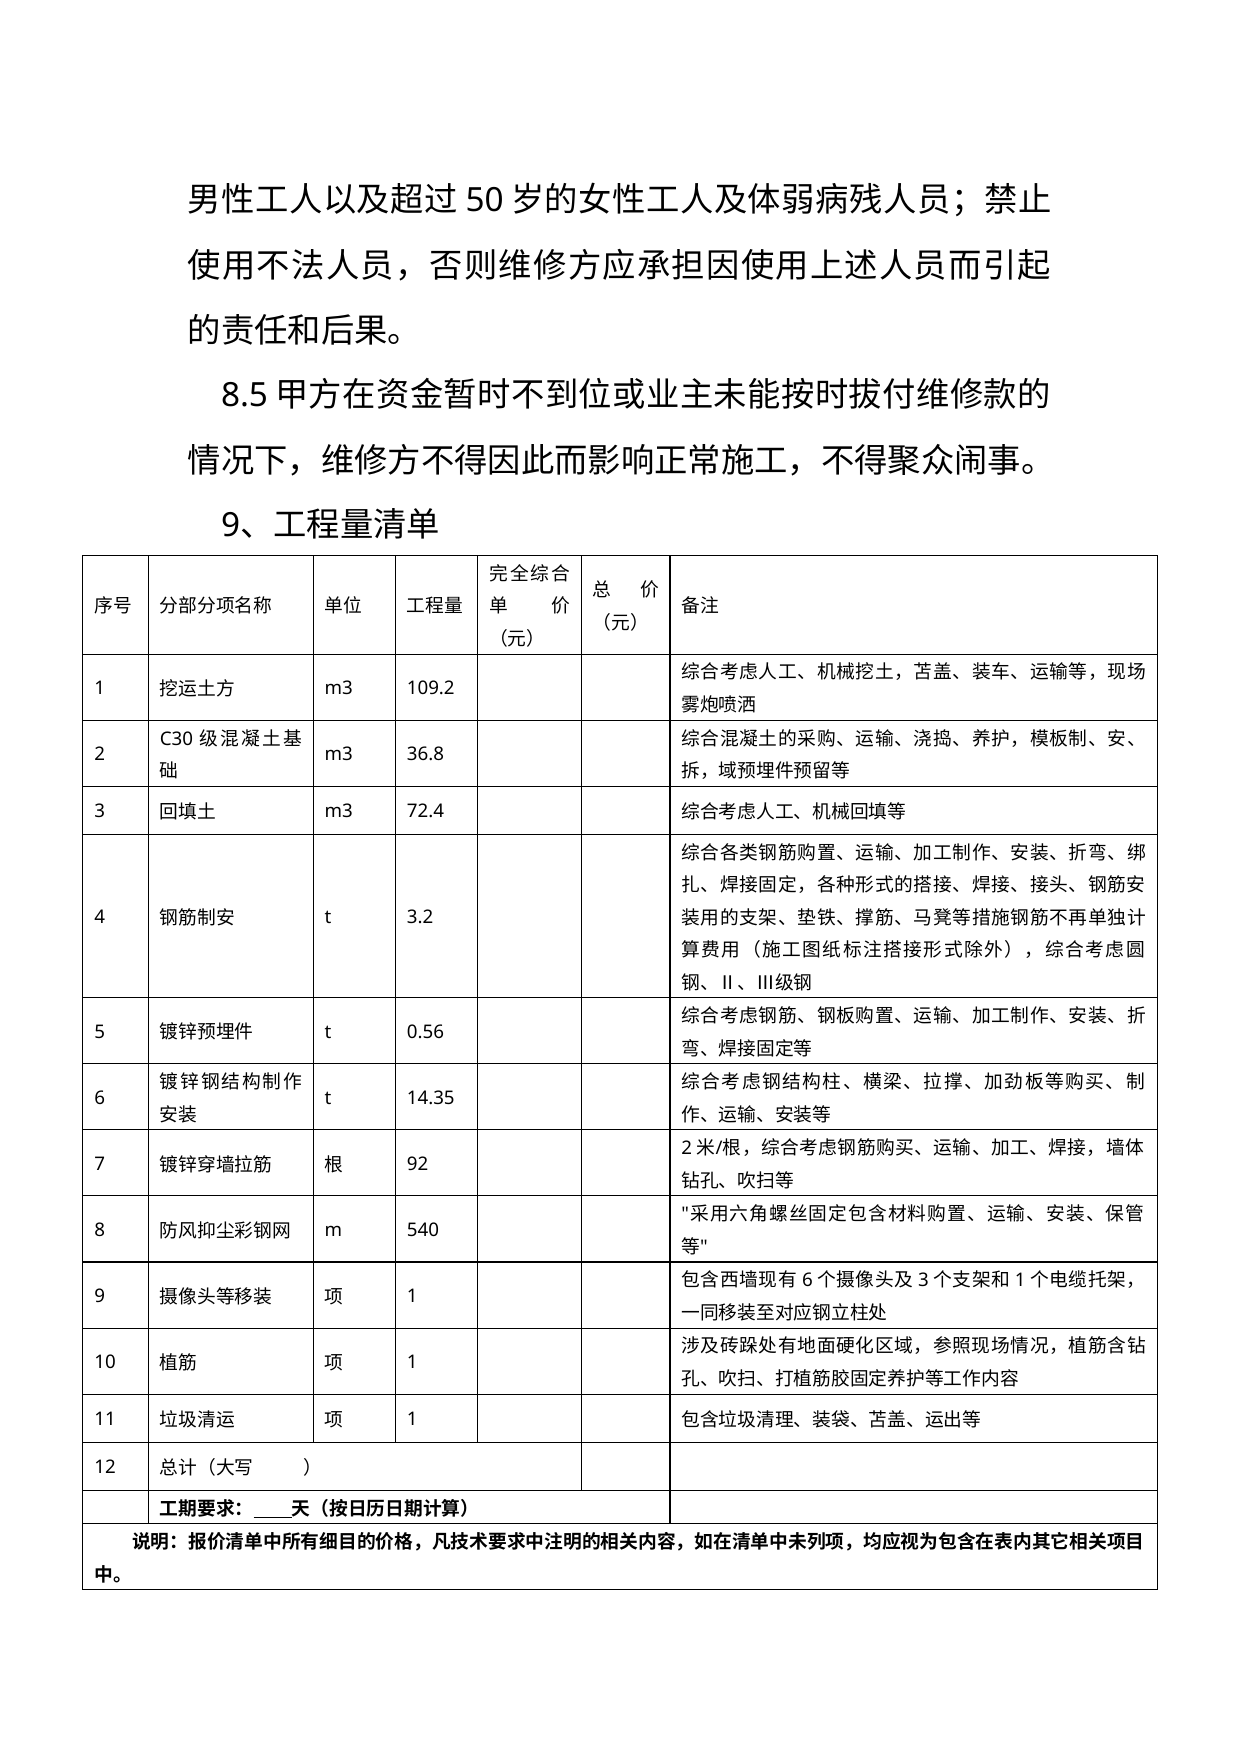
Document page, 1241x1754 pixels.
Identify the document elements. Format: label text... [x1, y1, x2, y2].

table_cell [582, 1443, 669, 1490]
table_cell 包含垃圾清理、装袋、苫盖、运出等 [671, 1395, 1157, 1442]
table_cell 11 [83, 1395, 148, 1442]
table_cell 1 [396, 1329, 477, 1393]
table_cell C30级混凝土基础 [149, 721, 313, 786]
table_cell 涉及砖跺处有地面硬化区域，参照现场情况，植筋含钻孔、吹扫、打植筋胶固定养护等工作内容 [671, 1329, 1157, 1393]
table_cell [478, 1196, 581, 1261]
table_cell 镀锌穿墙拉筋 [149, 1130, 313, 1195]
table_cell [478, 1064, 581, 1129]
table_header 单位 [314, 556, 395, 653]
table_cell 109.2 [396, 655, 477, 719]
table_cell "采用六角螺丝固定包含材料购置、运输、安装、保管等" [671, 1196, 1157, 1261]
table_cell [478, 835, 581, 997]
table_cell [478, 1263, 581, 1327]
table_cell [83, 1491, 148, 1523]
table_cell 14.35 [396, 1064, 477, 1129]
table_cell 项 [314, 1329, 395, 1393]
table_cell 综合考虑人工、机械回填等 [671, 787, 1157, 834]
table_cell 2米/根，综合考虑钢筋购买、运输、加工、焊接，墙体钻孔、吹扫等 [671, 1130, 1157, 1195]
table_cell 包含西墙现有6个摄像头及3个支架和1个电缆托架，一同移装至对应钢立柱处 [671, 1263, 1157, 1327]
table_cell 植筋 [149, 1329, 313, 1393]
table_cell 72.4 [396, 787, 477, 834]
table_cell 1 [83, 655, 148, 719]
table_cell m3 [314, 787, 395, 834]
table_cell 6 [83, 1064, 148, 1129]
table_cell t [314, 1064, 395, 1129]
table_cell 92 [396, 1130, 477, 1195]
list 工程量清单 [187, 490, 1053, 555]
table_cell 综合考虑钢筋、钢板购置、运输、加工制作、安装、折弯、焊接固定等 [671, 998, 1157, 1063]
table_cell 9 [83, 1263, 148, 1327]
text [187, 165, 1053, 360]
table_header 分部分项名称 [149, 556, 313, 653]
table_cell 5 [83, 998, 148, 1063]
table_cell 7 [83, 1130, 148, 1195]
table_cell 工期要求： 天（按日历日期计算） [149, 1491, 669, 1523]
table_cell [478, 998, 581, 1063]
table_cell 综合考虑人工、机械挖土，苫盖、装车、运输等，现场雾炮喷洒 [671, 655, 1157, 719]
table_cell 回填土 [149, 787, 313, 834]
table_cell [582, 998, 669, 1063]
table_cell m [314, 1196, 395, 1261]
table_cell [478, 787, 581, 834]
table_cell 项 [314, 1263, 395, 1327]
table_header 完全综合单价（元） [478, 556, 581, 653]
table_cell [478, 655, 581, 719]
table_cell 3.2 [396, 835, 477, 997]
table_cell 总计（大写 ） [149, 1443, 581, 1490]
table_header 备注 [671, 556, 1157, 653]
table_cell 1 [396, 1395, 477, 1442]
table_cell 垃圾清运 [149, 1395, 313, 1442]
table_cell [478, 1329, 581, 1393]
table_cell 3 [83, 787, 148, 834]
table_cell 4 [83, 835, 148, 997]
table_cell [478, 1130, 581, 1195]
table_cell 综合考虑钢结构柱、横梁、拉撑、加劲板等购买、制作、运输、安装等 [671, 1064, 1157, 1129]
table_cell 镀锌预埋件 [149, 998, 313, 1063]
table_cell [671, 1443, 1157, 1490]
table_cell 1 [396, 1263, 477, 1327]
table_cell [478, 721, 581, 786]
table_cell 540 [396, 1196, 477, 1261]
table_header 总价（元） [582, 556, 669, 653]
table_cell 综合混凝土的采购、运输、浇捣、养护，模板制、安、拆，域预埋件预留等 [671, 721, 1157, 786]
table_cell t [314, 835, 395, 997]
table_cell [478, 1395, 581, 1442]
table_header 工程量 [396, 556, 477, 653]
table_header 序号 [83, 556, 148, 653]
table_cell [582, 1196, 669, 1261]
table_cell [582, 1395, 669, 1442]
table_cell [671, 1491, 1157, 1523]
table_cell 防风抑尘彩钢网 [149, 1196, 313, 1261]
table_cell 0.56 [396, 998, 477, 1063]
table_cell m3 [314, 655, 395, 719]
table_cell 挖运土方 [149, 655, 313, 719]
table_cell 项 [314, 1395, 395, 1442]
table_cell [582, 787, 669, 834]
table_cell 12 [83, 1443, 148, 1490]
text 8.5甲方在资金暂时不到位或业主未能按时拔付维修款的情况下，维修方不得因此而影响正常施工，不得聚众闹事。 [187, 360, 1053, 490]
table_cell 综合各类钢筋购置、运输、加工制作、安装、折弯、绑扎、焊接固定，各种形式的搭接、焊接、接头、钢筋安装用的支架、垫铁、撑筋、马凳等措施钢筋不再单独计算费用（施工图纸标注搭接形式除外），综合考虑圆钢、Ⅱ、Ⅲ级钢 [671, 835, 1157, 997]
table_cell 10 [83, 1329, 148, 1393]
table_cell t [314, 998, 395, 1063]
table_cell [582, 1064, 669, 1129]
table_cell 说明：报价清单中所有细目的价格，凡技术要求中注明的相关内容，如在清单中未列项，均应视为包含在表内其它相关项目中。 [83, 1524, 1157, 1589]
table_cell 36.8 [396, 721, 477, 786]
table_cell 2 [83, 721, 148, 786]
table_cell [582, 1263, 669, 1327]
table_cell 8 [83, 1196, 148, 1261]
table_cell [582, 721, 669, 786]
table_cell [582, 835, 669, 997]
table_cell 摄像头等移装 [149, 1263, 313, 1327]
table_cell m3 [314, 721, 395, 786]
table_cell [582, 655, 669, 719]
table_cell 根 [314, 1130, 395, 1195]
table_cell 镀锌钢结构制作安装 [149, 1064, 313, 1129]
table_cell [582, 1130, 669, 1195]
table_cell 钢筋制安 [149, 835, 313, 997]
table_cell [582, 1329, 669, 1393]
